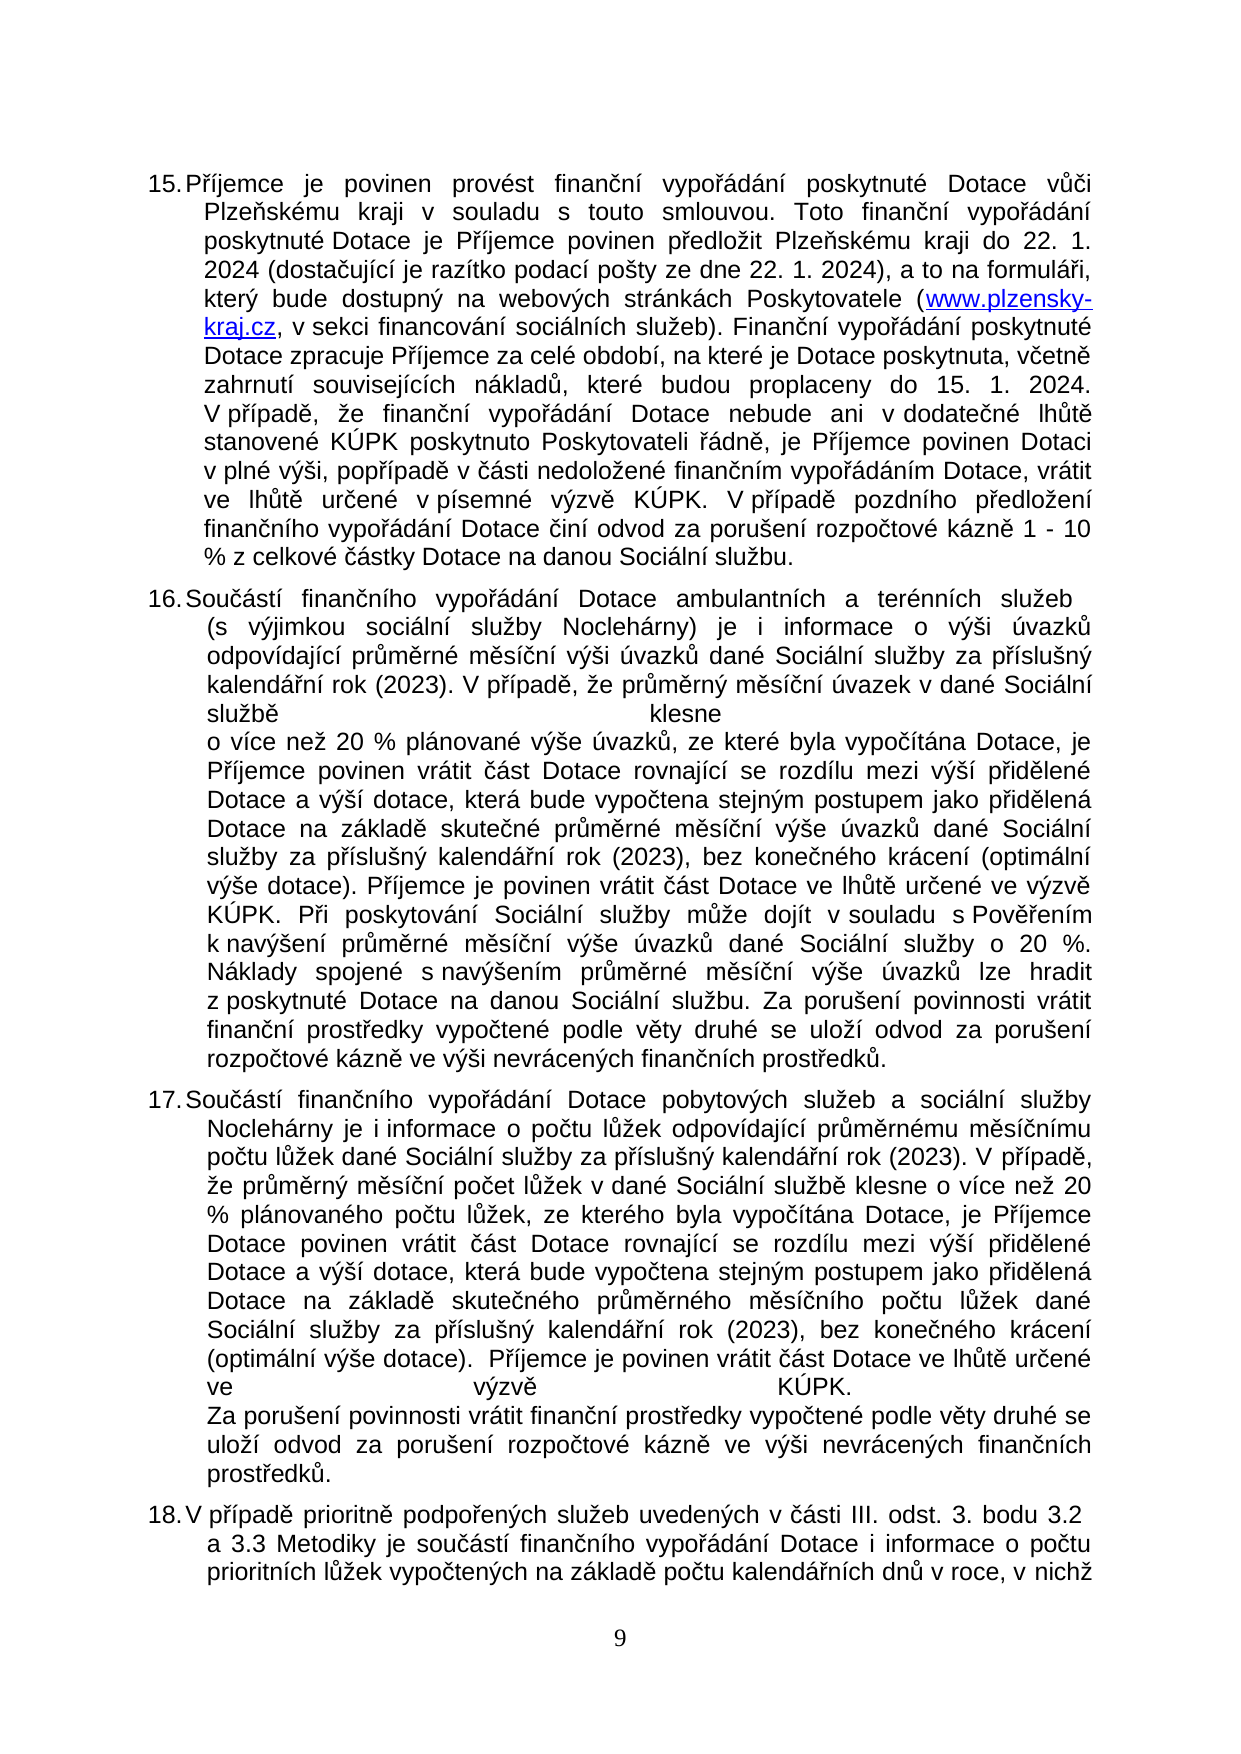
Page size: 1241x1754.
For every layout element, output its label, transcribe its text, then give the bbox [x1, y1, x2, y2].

list Součástí finančního vypořádání Dotace pobytových služeb a sociální služby Noclehárny je i informace o počtu lůžek odpovídající průměrnému měsíčnímu počtu lůžek dané Sociální služby za příslušný kalendářní rok (2023). V případě, že průměrný měsíční počet lůžek v dané Sociální službě klesne o více než 20 % plánovaného počtu lůžek, ze kterého byla vypočítána Dotace, je Příjemce Dotace povinen vrátit část Dotace rovnající se rozdílu mezi výší přidělené Dotace a výší dotace, která bude vypočtena stejným postupem jako přidělená Dotace na základě skutečného průměrného měsíčního počtu lůžek dané Sociální služby za příslušný kalendářní rok (2023), bez konečného krácení (optimální výše dotace). Příjemce je povinen vrátit část Dotace ve lhůtě určené ve výzvě KÚPK. Za porušení povinnosti vrátit finanční prostředky vypočtené podle věty druhé se uloží odvod za porušení rozpočtové kázně ve výši nevrácených finančních prostředků. [148, 1085, 1093, 1487]
list Součástí finančního vypořádání Dotace ambulantních a terénních služeb (s výjimkou sociální služby Noclehárny) je i informace o výši úvazků odpovídající průměrné měsíční výši úvazků dané Sociální služby za příslušný kalendářní rok (2023). V případě, že průměrný měsíční úvazek v dané Sociální službě klesne o více než 20 % plánované výše úvazků, ze které byla vypočítána Dotace, je Příjemce povinen vrátit část Dotace rovnající se rozdílu mezi výší přidělené Dotace a výší dotace, která bude vypočtena stejným postupem jako přidělená Dotace na základě skutečné průměrné měsíční výše úvazků dané Sociální služby za příslušný kalendářní rok (2023), bez konečného krácení (optimální výše dotace). Příjemce je povinen vrátit část Dotace ve lhůtě určené ve výzvě KÚPK. Při poskytování Sociální služby může dojít v souladu s Pověřením k navýšení průměrné měsíční výše úvazků dané Sociální služby o 20 %. Náklady spojené s navýšením průměrné měsíční výše úvazků lze hradit z poskytnuté Dotace na danou Sociální službu. Za porušení povinnosti vrátit finanční prostředky vypočtené podle věty druhé se uloží odvod za porušení rozpočtové kázně ve výši nevrácených finančních prostředků. [148, 583, 1093, 1072]
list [148, 1500, 1093, 1586]
list Příjemce je povinen provést finanční vypořádání poskytnuté Dotace vůči Plzeňskému kraji v souladu s touto smlouvou. Toto finanční vypořádání poskytnuté Dotace je Příjemce povinen předložit Plzeňskému kraji do 22. 1. 2024 (dostačující je razítko podací pošty ze dne 22. 1. 2024), a to na formuláři, který bude dostupný na webových stránkách Poskytovatele (www.plzensky-kraj.cz, v sekci financování sociálních služeb). Finanční vypořádání poskytnuté Dotace zpracuje Příjemce za celé období, na které je Dotace poskytnuta, včetně zahrnutí souvisejících nákladů, které budou proplaceny do 15. 1. 2024. V případě, že finanční vypořádání Dotace nebude ani v dodatečné lhůtě stanovené KÚPK poskytnuto Poskytovateli řádně, je Příjemce povinen Dotaci v plné výši, popřípadě v části nedoložené finančním vypořádáním Dotace, vrátit ve lhůtě určené v písemné výzvě KÚPK. V případě pozdního předložení finančního vypořádání Dotace činí odvod za porušení rozpočtové kázně 1 - 10 % z celkové částky Dotace na danou Sociální službu. [148, 168, 1093, 571]
